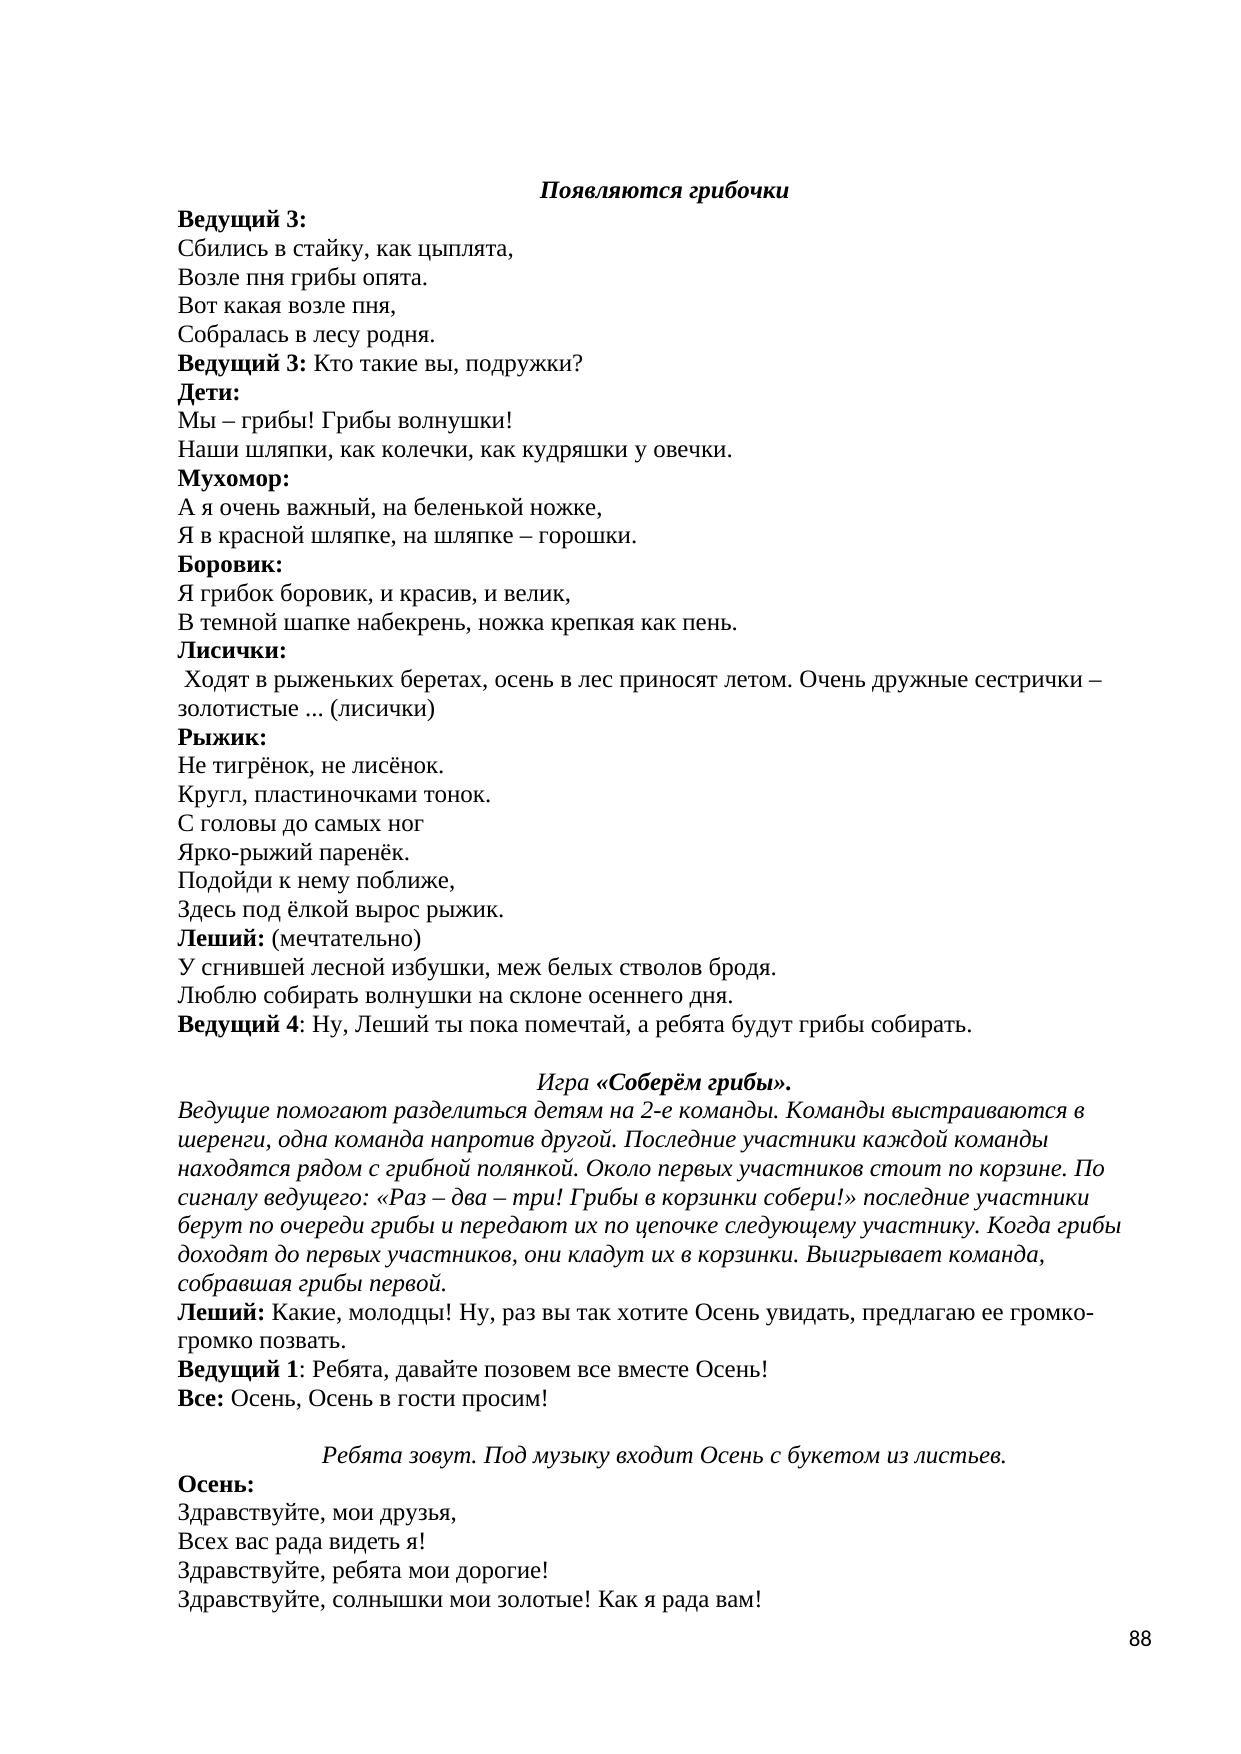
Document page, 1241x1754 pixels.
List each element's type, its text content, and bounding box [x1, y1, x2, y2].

text Мы – грибы! Грибы волнушки! [177, 406, 1152, 434]
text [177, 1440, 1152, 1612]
text Наши шляпки, как колечки, как кудряшки у овечки. [177, 434, 1152, 463]
text Ведущий 3: [177, 204, 1152, 233]
text Появляются грибочки [177, 176, 1152, 204]
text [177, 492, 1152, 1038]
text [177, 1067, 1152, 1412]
text Мухомор: [177, 463, 1152, 492]
text Ведущий 3: Кто такие вы, подружки? [177, 348, 1152, 377]
text Собралась в лесу родня. [177, 319, 1152, 348]
text Возле пня грибы опята. [177, 262, 1152, 291]
text Дети: [177, 377, 1152, 406]
text Сбились в стайку, как цыплята, [177, 233, 1152, 262]
text Вот какая возле пня, [177, 291, 1152, 319]
